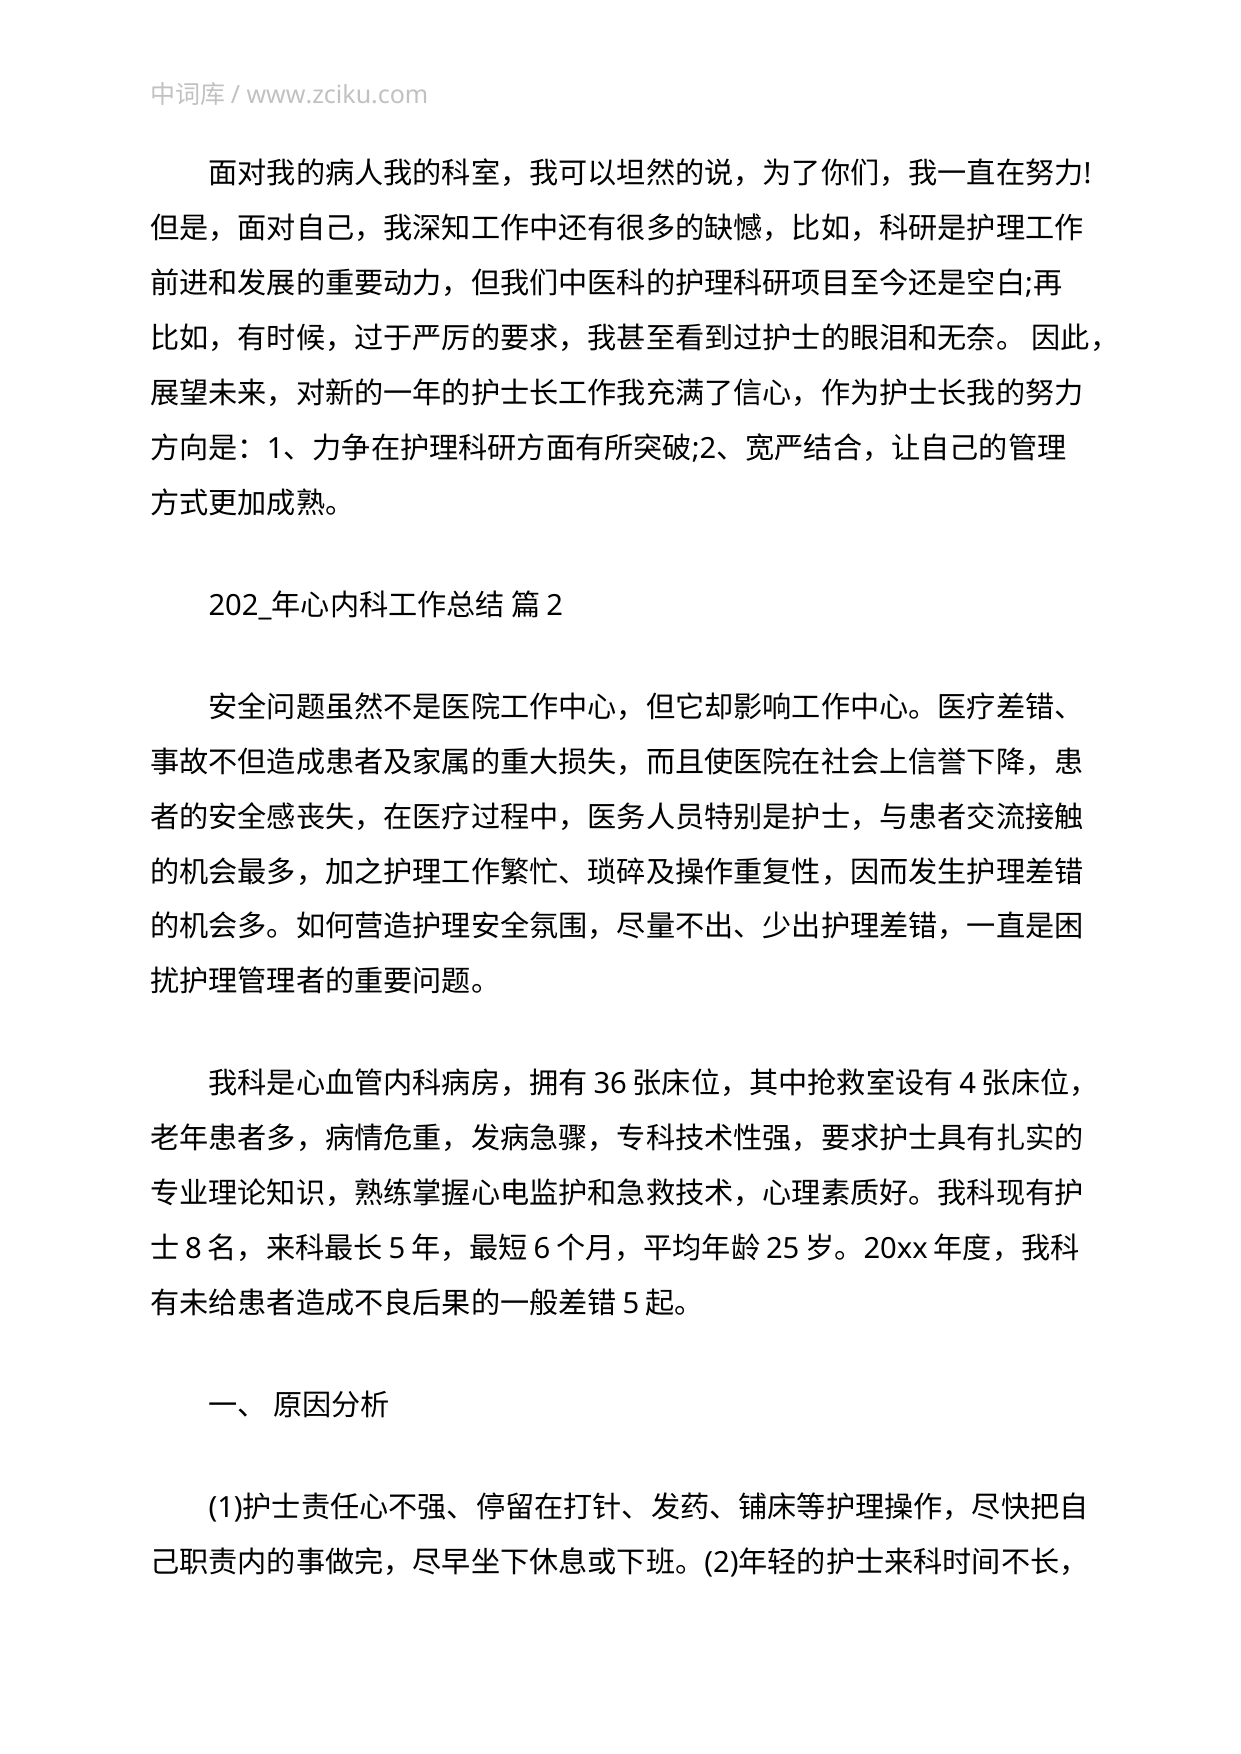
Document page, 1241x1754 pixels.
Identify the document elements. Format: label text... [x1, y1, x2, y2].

text 一、 原因分析 [150, 1381, 1090, 1424]
text 我科是心血管内科病房，拥有36张床位，其中抢救室设有4张床位，老年患者多，病情危重，发病急骤，专科技术性强，要求护士具有扎实的专业理论知识，熟练掌握心电监护和急救技术，心理素质好。我科现有护士8名，来科最长5年，最短6个月，平均年龄25岁。20xx年度，我科有未给患者造成不良后果的一般差错5起。 [150, 1060, 1090, 1322]
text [150, 1483, 1090, 1581]
text 安全问题虽然不是医院工作中心，但它却影响工作中心。医疗差错、事故不但造成患者及家属的重大损失，而且使医院在社会上信誉下降，患者的安全感丧失，在医疗过程中，医务人员特别是护士，与患者交流接触的机会最多，加之护理工作繁忙、琐碎及操作重复性，因而发生护理差错的机会多。如何营造护理安全氛围，尽量不出、少出护理差错，一直是困扰护理管理者的重要问题。 [150, 683, 1090, 1000]
text 202_年心内科工作总结 篇2 [150, 581, 1090, 624]
text 面对我的病人我的科室，我可以坦然的说，为了你们，我一直在努力!但是，面对自己，我深知工作中还有很多的缺憾，比如，科研是护理工作前进和发展的重要动力，但我们中医科的护理科研项目至今还是空白;再比如，有时候，过于严厉的要求，我甚至看到过护士的眼泪和无奈。 因此，展望未来，对新的一年的护士长工作我充满了信心，作为护士长我的努力方向是：1、力争在护理科研方面有所突破;2、宽严结合，让自己的管理方式更加成熟。 [150, 150, 1090, 522]
